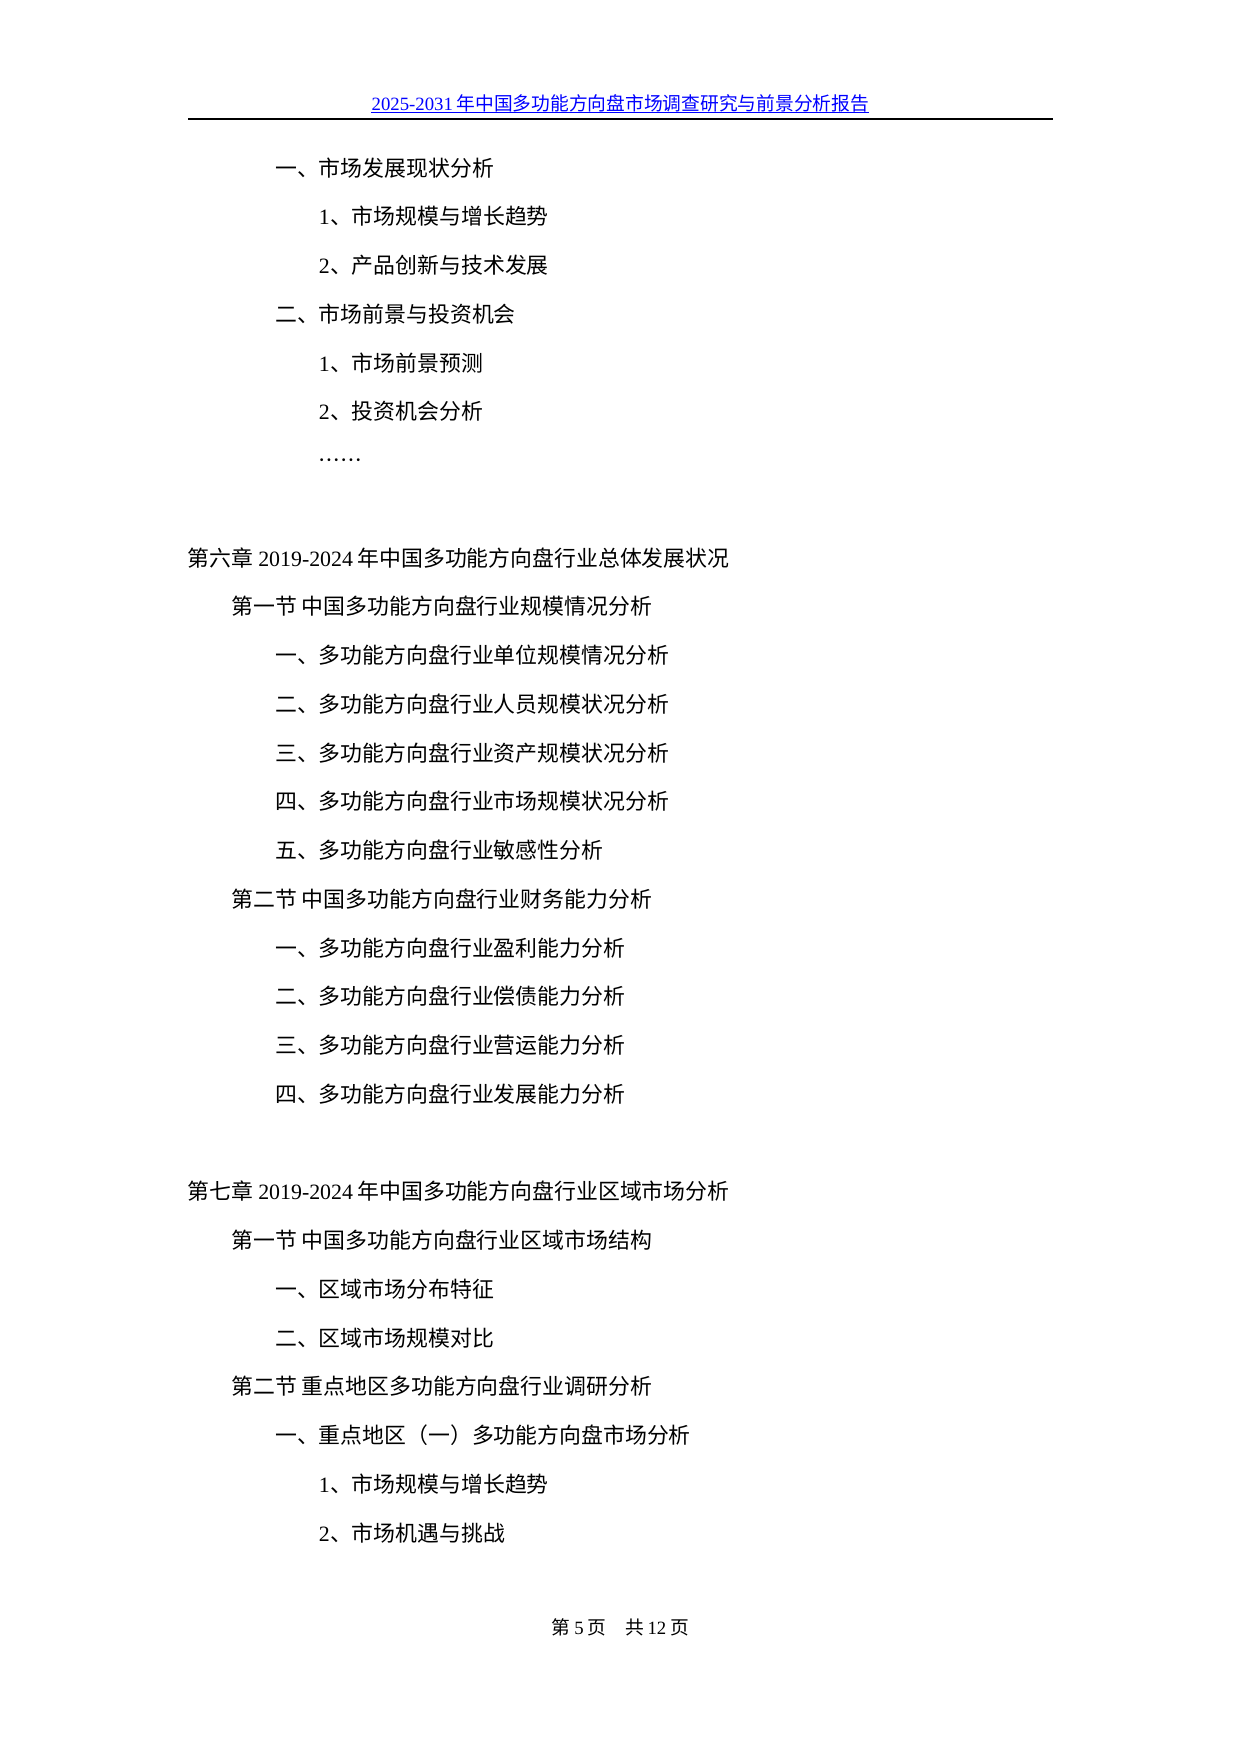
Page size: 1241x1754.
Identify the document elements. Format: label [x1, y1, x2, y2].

text [187, 150, 1053, 1548]
